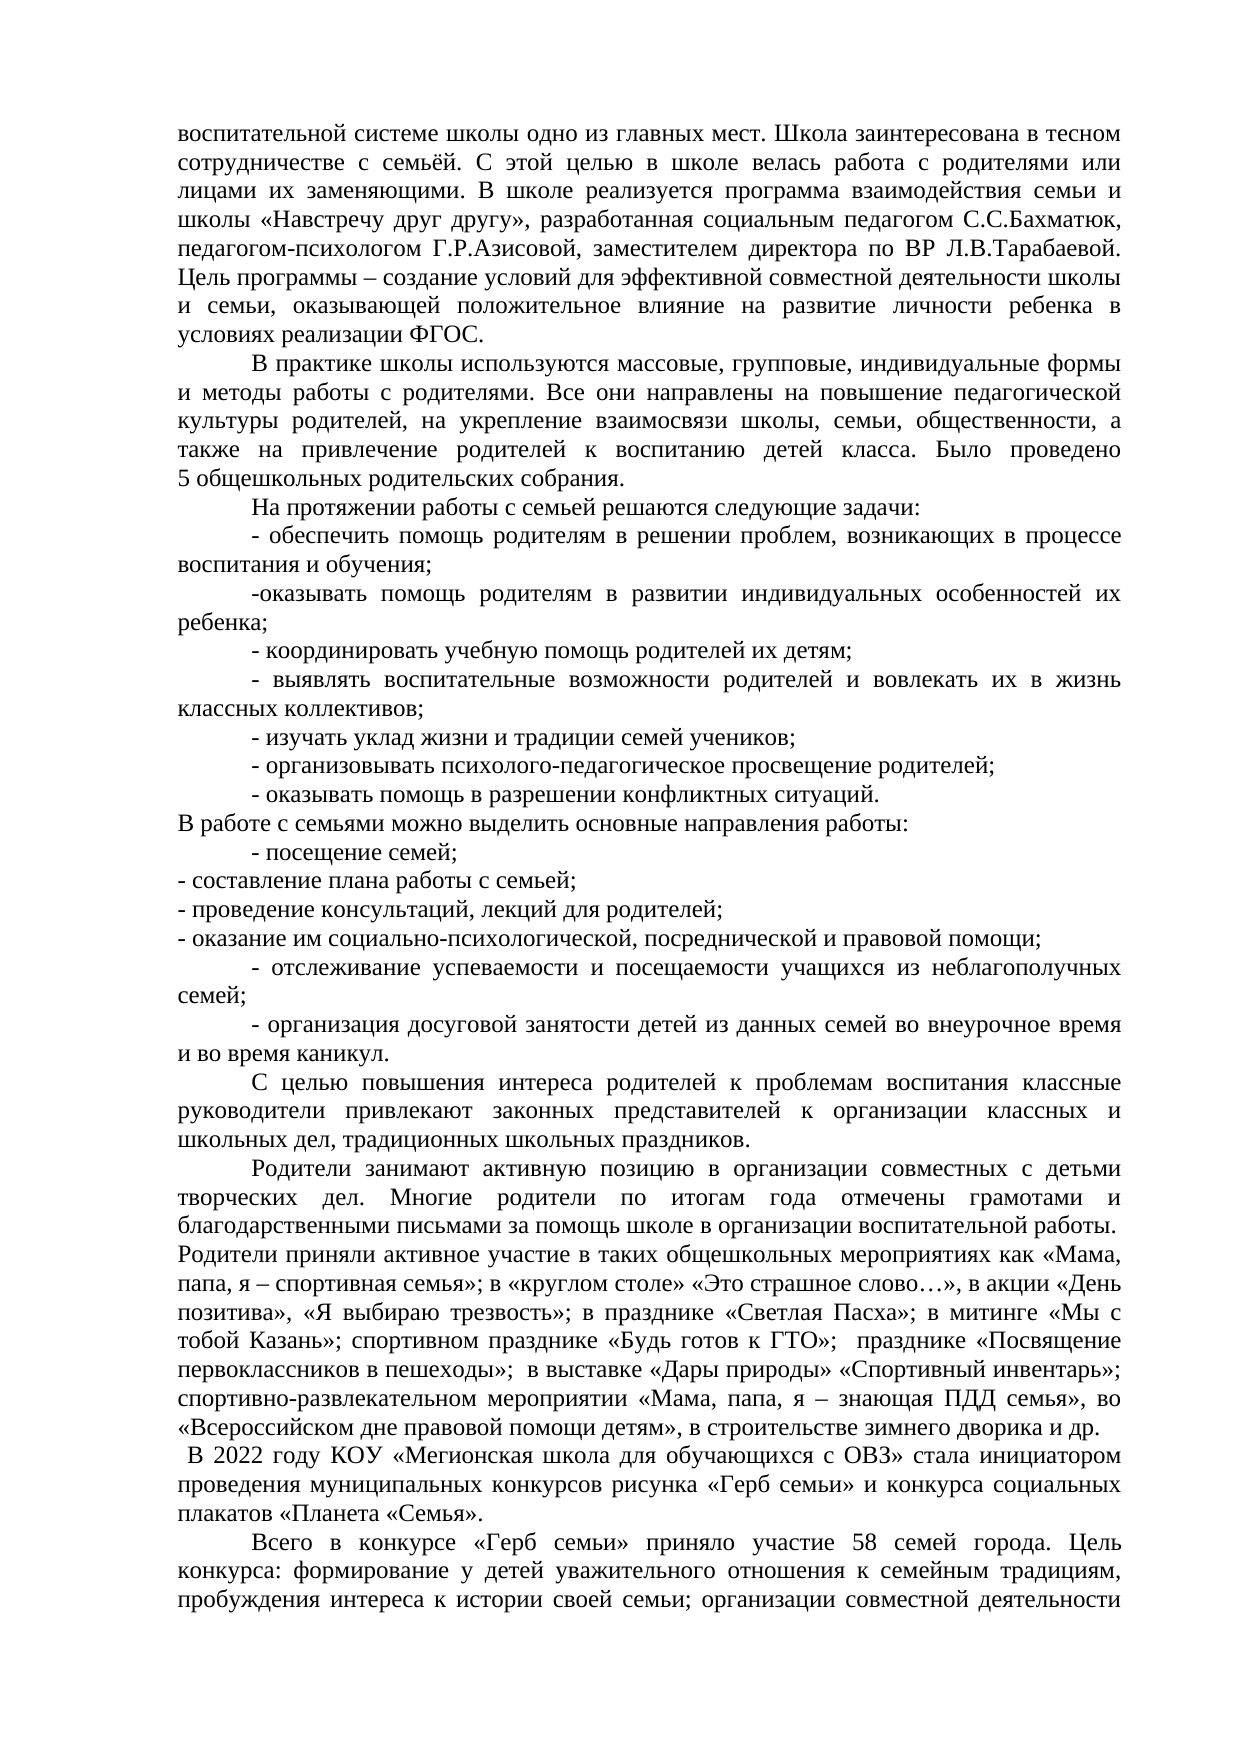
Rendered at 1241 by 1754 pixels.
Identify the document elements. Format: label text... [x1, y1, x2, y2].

text В работе с семьями можно выделить основные направления работы: [177, 808, 1122, 837]
text - составление плана работы с семьей; [177, 866, 1122, 894]
text В 2022 году КОУ «Мегионская школа для обучающихся с ОВЗ» стала инициатором проведения муниципальных конкурсов рисунка «Герб семьи» и конкурса социальных плакатов «Планета «Семья». [177, 1441, 1122, 1527]
text - изучать уклад жизни и традиции семей учеников; [177, 722, 1122, 751]
text - организовывать психолого-педагогическое просвещение родителей; [177, 751, 1122, 779]
text - посещение семей; [177, 837, 1122, 866]
text Родители занимают активную позицию в организации совместных с детьми творческих дел. Многие родители по итогам года отмечены грамотами и благодарственными письмами за помощь школе в организации воспитательной работы. [177, 1153, 1122, 1239]
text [177, 118, 1122, 348]
text - обеспечить помощь родителям в решении проблем, возникающих в процессе воспитания и обучения; [177, 521, 1122, 578]
text На протяжении работы с семьей решаются следующие задачи: [177, 492, 1122, 521]
text - отслеживание успеваемости и посещаемости учащихся из неблагополучных семей; [177, 952, 1122, 1009]
text - выявлять воспитательные возможности родителей и вовлекать их в жизнь классных коллективов; [177, 664, 1122, 722]
text В практике школы используются массовые, групповые, индивидуальные формы и методы работы с родителями. Все они направлены на повышение педагогической культуры родителей, на укрепление взаимосвязи школы, семьи, общественности, а также на привлечение родителей к воспитанию детей класса. Было проведено 5 общешкольных родительских собрания. [177, 348, 1122, 492]
text - оказание им социально-психологической, посреднической и правовой помощи; [177, 923, 1122, 952]
text Родители приняли активное участие в таких общешкольных мероприятиях как «Мама, папа, я – спортивная семья»; в «круглом столе» «Это страшное слово…», в акции «День позитива», «Я выбираю трезвость»; в празднике «Светлая Пасха»; в митинге «Мы с тобой Казань»; спортивном празднике «Будь готов к ГТО»; празднике «Посвящение первоклассников в пешеходы»; в выставке «Дары природы» «Спортивный инвентарь»; спортивно-развлекательном мероприятии «Мама, папа, я – знающая ПДД семья», во «Всероссийском дне правовой помощи детям», в строительстве зимнего дворика и др. [177, 1239, 1122, 1441]
text С целью повышения интереса родителей к проблемам воспитания классные руководители привлекают законных представителей к организации классных и школьных дел, традиционных школьных праздников. [177, 1067, 1122, 1153]
text - оказывать помощь в разрешении конфликтных ситуаций. [177, 779, 1122, 808]
text - организация досуговой занятости детей из данных семей во внеурочное время и во время каникул. [177, 1009, 1122, 1067]
text - координировать учебную помощь родителей их детям; [177, 636, 1122, 664]
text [177, 1527, 1122, 1613]
text - проведение консультаций, лекций для родителей; [177, 894, 1122, 923]
text -оказывать помощь родителям в развитии индивидуальных особенностей их ребенка; [177, 578, 1122, 636]
